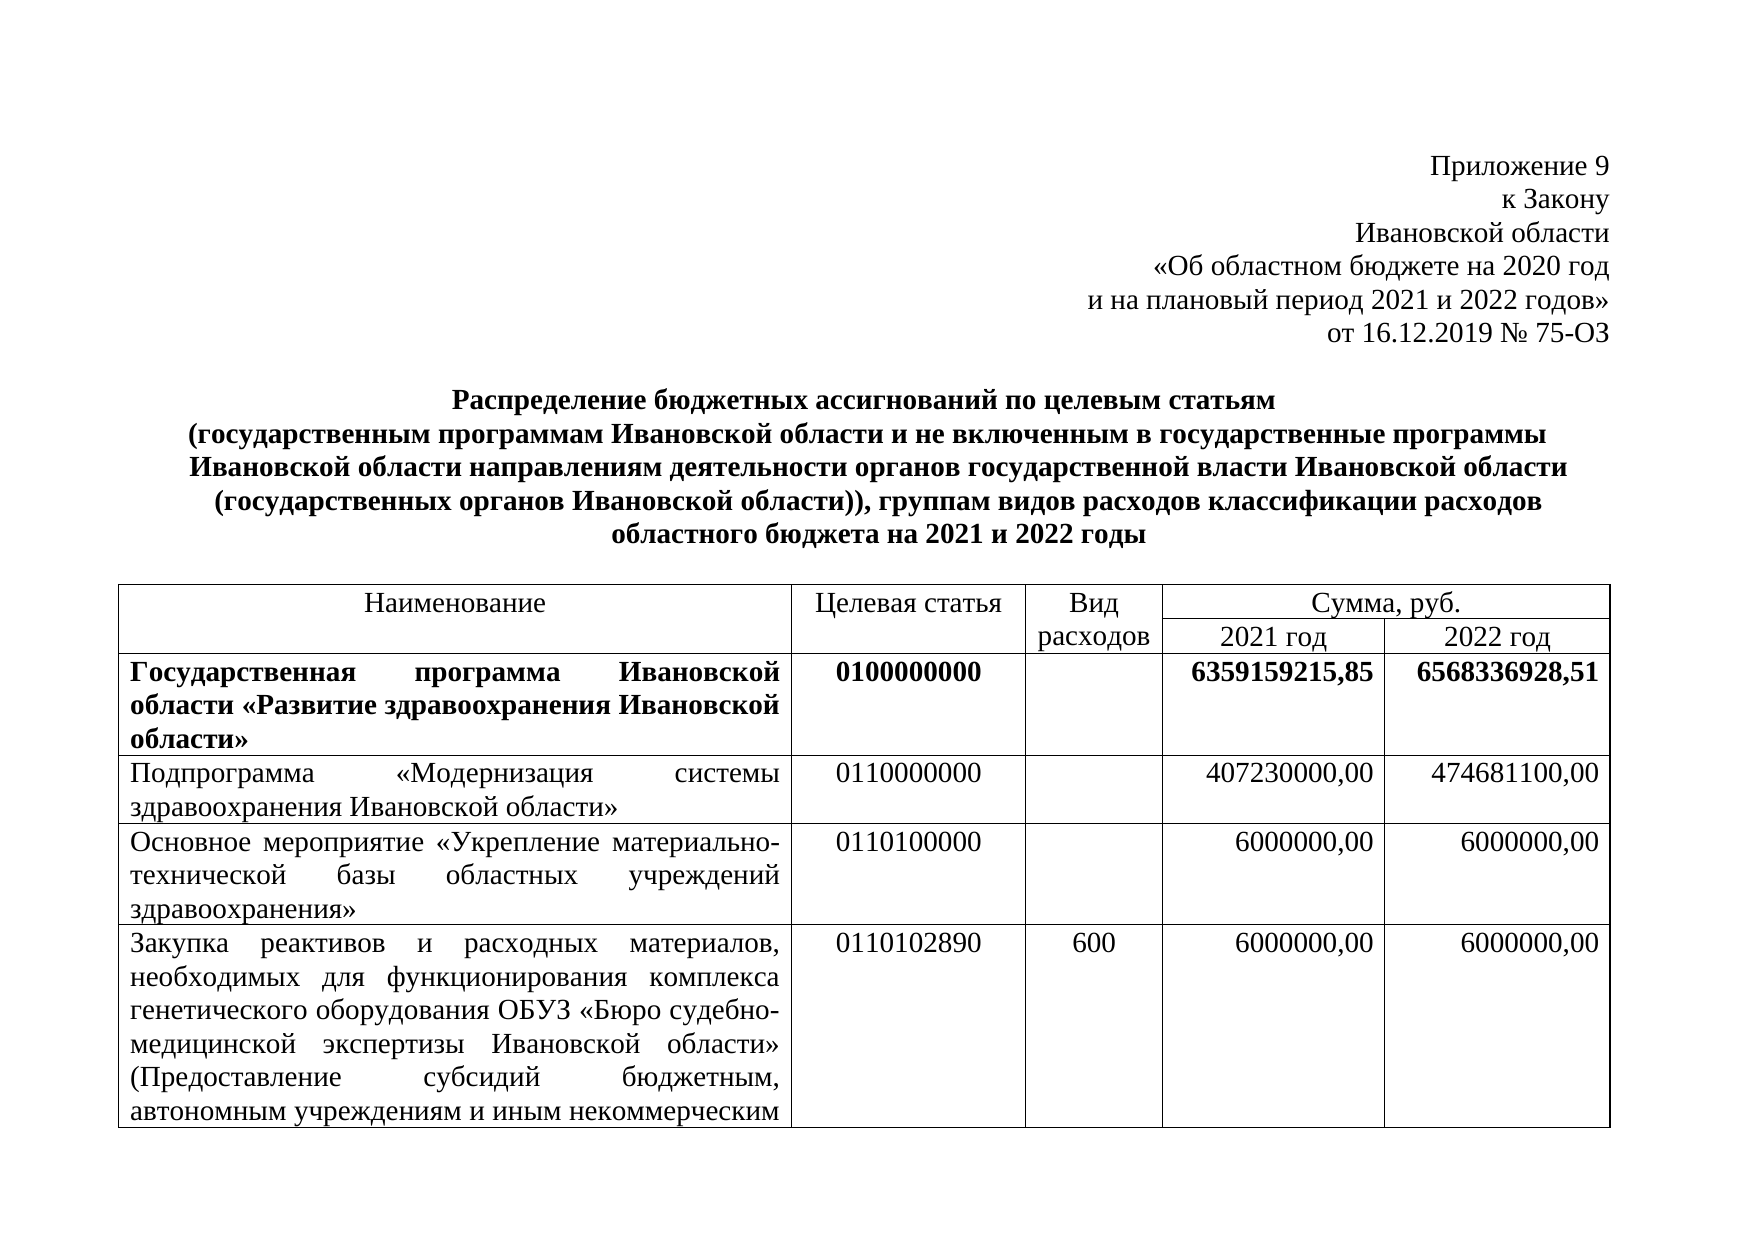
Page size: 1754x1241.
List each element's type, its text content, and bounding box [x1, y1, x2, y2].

table_cell 6000000,00 [1163, 925, 1384, 1127]
table_cell 2022 год [1385, 619, 1609, 653]
table_header Сумма, руб. [1163, 585, 1609, 618]
table_cell 474681100,00 [1385, 756, 1609, 823]
table_cell 6000000,00 [1385, 824, 1609, 924]
text (государственным программам Ивановской области и не включенным в государственные программы Ивановской области направлениям деятельности органов государственной власти Ивановской области (государственных органов Ивановской области)), группам видов расходов классификации расходов областного бюджета на 2021 и 2022 годы [118, 416, 1609, 550]
table_cell 0110102890 [792, 925, 1025, 1127]
table_cell Подпрограмма «Модернизация системы здравоохранения Ивановской области» [119, 756, 791, 823]
table_cell 6000000,00 [1163, 824, 1384, 924]
table_cell 2021 год [1163, 619, 1384, 653]
table_cell [1026, 654, 1162, 754]
text Приложение 9 [1152, 148, 1609, 181]
table_cell 0100000000 [792, 654, 1025, 754]
table_header Наименование [119, 585, 791, 653]
table_header Вид расходов [1026, 585, 1162, 653]
table_cell [1026, 824, 1162, 924]
table_cell 407230000,00 [1163, 756, 1384, 823]
table_header Целевая статья [792, 585, 1025, 653]
text от 16.12.2019 № 75-ОЗ [118, 315, 1609, 349]
text Ивановской области [1152, 215, 1609, 248]
table_cell [1026, 756, 1162, 823]
table_cell 6359159215,85 [1163, 654, 1384, 754]
table_cell 6000000,00 [1385, 925, 1609, 1127]
table_cell Государственная программа Ивановской области «Развитие здравоохранения Ивановской области» [119, 654, 791, 754]
table_cell 0110100000 [792, 824, 1025, 924]
text к Закону [1152, 181, 1609, 215]
text и на плановый период 2021 и 2022 годов» [118, 282, 1609, 315]
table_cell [119, 925, 791, 1127]
text «Об областном бюджете на 2020 год [118, 248, 1609, 282]
table_cell 600 [1026, 925, 1162, 1127]
table_cell 0110000000 [792, 756, 1025, 823]
table_cell 6568336928,51 [1385, 654, 1609, 754]
text Распределение бюджетных ассигнований по целевым статьям [118, 382, 1609, 416]
table_cell Основное мероприятие «Укрепление материально-технической базы областных учреждений здравоохранения» [119, 824, 791, 924]
